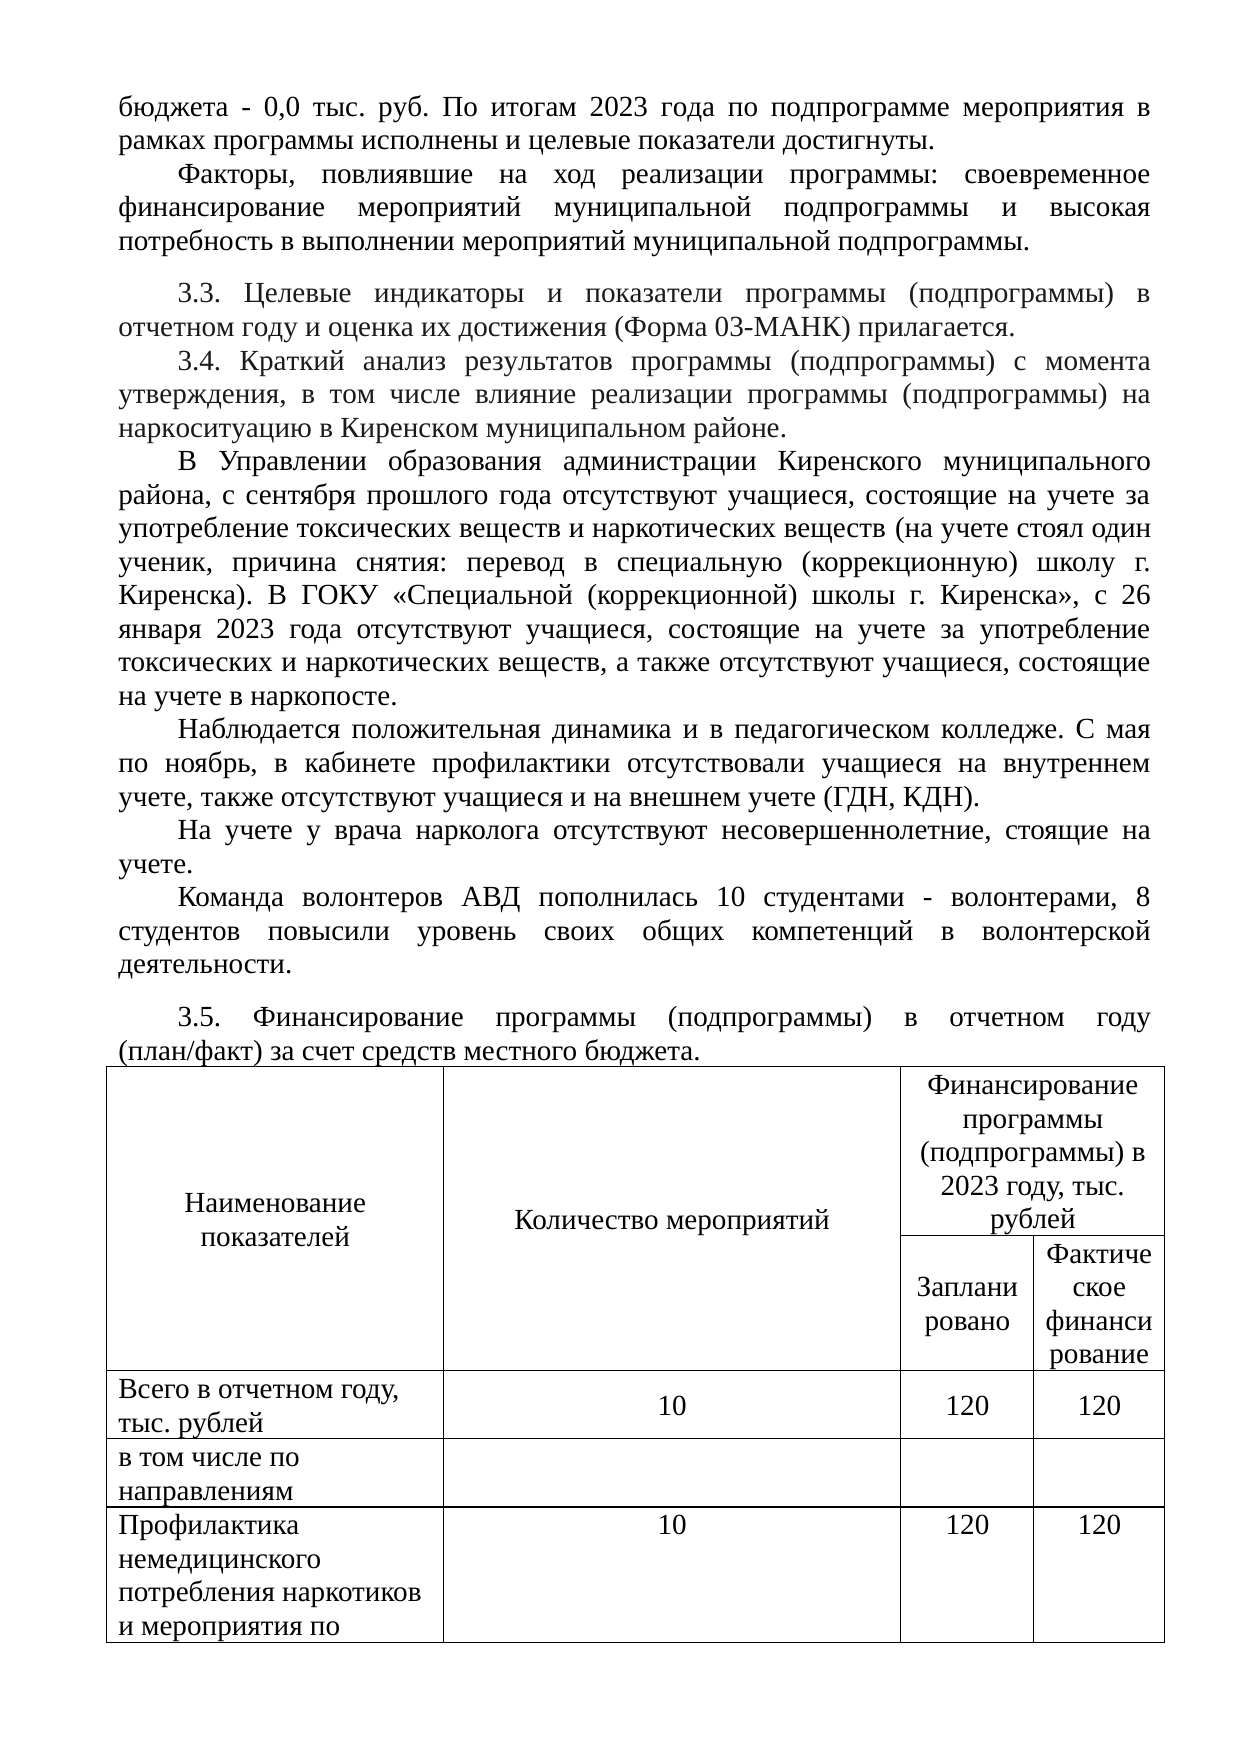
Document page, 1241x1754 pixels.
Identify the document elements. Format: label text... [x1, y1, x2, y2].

table_cell 10 [444, 1371, 900, 1438]
text Факторы, повлиявшие на ход реализации программы: своевременное финансирование мероприятий муниципальной подпрограммы и высокая потребность в выполнении мероприятий муниципальной подпрограммы. [118, 156, 1152, 256]
text Команда волонтеров АВД пополнилась 10 студентами - волонтерами, 8 студентов повысили уровень своих общих компетенций в волонтерской деятельности. [118, 879, 1152, 980]
text Наблюдается положительная динамика и в педагогическом колледже. С мая по ноябрь, в кабинете профилактики отсутствовали учащиеся на внутреннем учете, также отсутствуют учащиеся и на внешнем учете (ГДН, КДН). [118, 712, 1152, 812]
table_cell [107, 1508, 443, 1642]
table_cell [444, 1439, 900, 1506]
table_cell 120 [1034, 1508, 1164, 1642]
table_cell [1034, 1439, 1164, 1506]
text 3.4. Краткий анализ результатов программы (подпрограммы) с момента утверждения, в том числе влияние реализации программы (подпрограммы) на наркоситуацию в Киренском муниципальном районе. [118, 343, 1152, 443]
table_cell 120 [1034, 1371, 1164, 1438]
table_cell Всего в отчетном году, тыс. рублей [107, 1371, 443, 1438]
table_cell [901, 1439, 1033, 1506]
text 3.3. Целевые индикаторы и показатели программы (подпрограммы) в отчетном году и оценка их достижения (Форма 03-МАНК) прилагается. [118, 276, 1152, 343]
text На учете у врача нарколога отсутствуют несовершеннолетние, стоящие на учете. [118, 812, 1152, 879]
table_cell 120 [901, 1371, 1033, 1438]
table_cell 120 [901, 1508, 1033, 1642]
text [118, 89, 1152, 156]
table_header Количество мероприятий [444, 1067, 900, 1370]
text В Управлении образования администрации Киренского муниципального района, с сентября прошлого года отсутствуют учащиеся, состоящие на учете за употребление токсических веществ и наркотических веществ (на учете стоял один ученик, причина снятия: перевод в специальную (коррекционную) школу г. Киренска). В ГОКУ «Специальной (коррекционной) школы г. Киренска», с 26 января 2023 года отсутствуют учащиеся, состоящие на учете за употребление токсических и наркотических веществ, а также отсутствуют учащиеся, состоящие на учете в наркопосте. [118, 443, 1152, 712]
table_header Финансирование программы (подпрограммы) в 2023 году, тыс. рублей [901, 1067, 1164, 1235]
table_cell в том числе по направлениям [107, 1439, 443, 1506]
table_cell 10 [444, 1508, 900, 1642]
text 3.5. Финансирование программы (подпрограммы) в отчетном году (план/факт) за счет средств местного бюджета. [118, 999, 1152, 1066]
table_cell Фактическое финансирование [1034, 1236, 1164, 1370]
table_header Наименование показателей [107, 1067, 443, 1370]
table_cell Запланировано [901, 1236, 1033, 1370]
